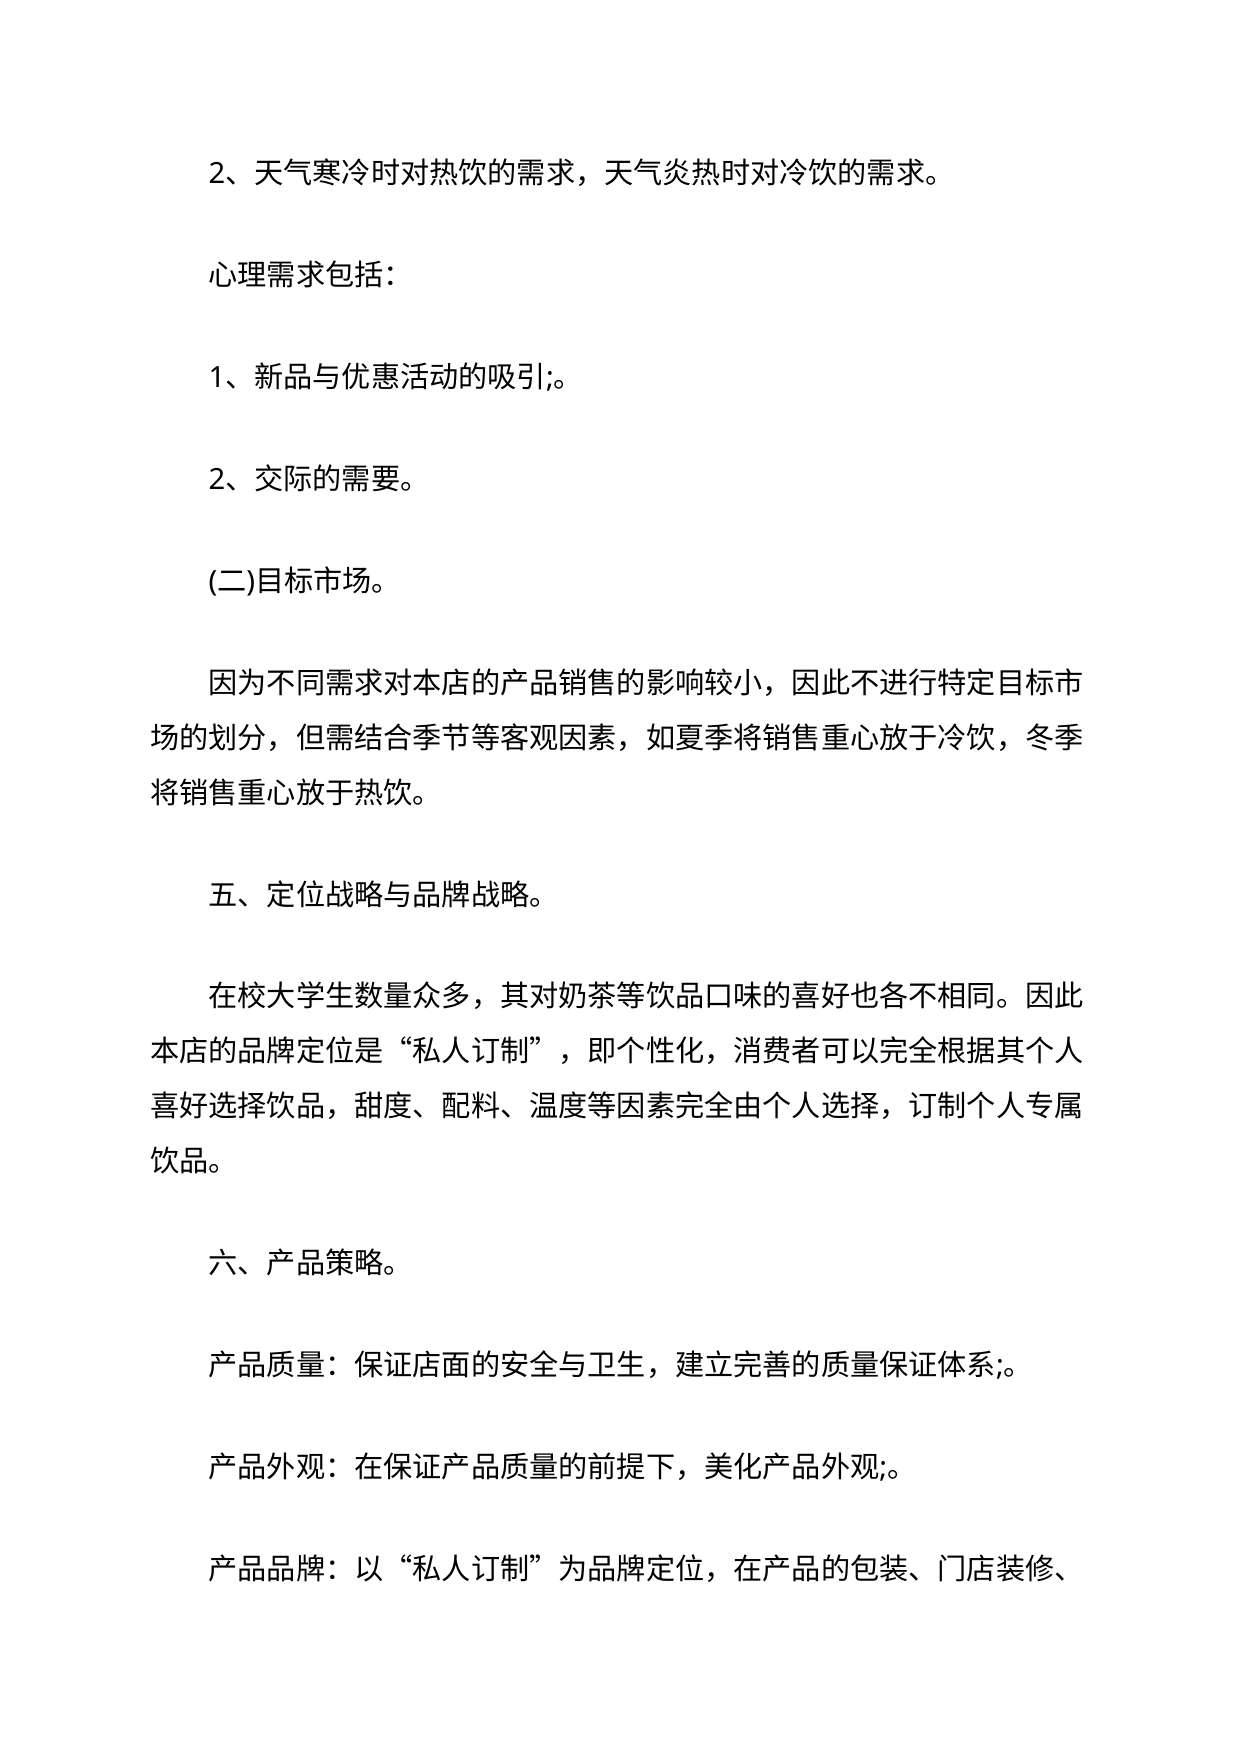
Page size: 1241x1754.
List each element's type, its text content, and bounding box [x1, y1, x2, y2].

text 2、交际的需要。 [150, 456, 1090, 498]
text 1、新品与优惠活动的吸引;。 [150, 354, 1090, 396]
text 因为不同需求对本店的产品销售的影响较小，因此不进行特定目标市场的划分，但需结合季节等客观因素，如夏季将销售重心放于冷饮，冬季将销售重心放于热饮。 [150, 660, 1090, 812]
text 五、定位战略与品牌战略。 [150, 871, 1090, 913]
text 2、天气寒冷时对热饮的需求，天气炎热时对冷饮的需求。 [150, 150, 1090, 192]
text 产品质量：保证店面的安全与卫生，建立完善的质量保证体系;。 [150, 1341, 1090, 1384]
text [150, 1545, 1090, 1587]
text 心理需求包括： [150, 252, 1090, 294]
text 在校大学生数量众多，其对奶茶等饮品口味的喜好也各不相同。因此本店的品牌定位是“私人订制”，即个性化，消费者可以完全根据其个人喜好选择饮品，甜度、配料、温度等因素完全由个人选择，订制个人专属饮品。 [150, 973, 1090, 1180]
text 六、产品策略。 [150, 1239, 1090, 1282]
text 产品外观：在保证产品质量的前提下，美化产品外观;。 [150, 1443, 1090, 1486]
text (二)目标市场。 [150, 558, 1090, 600]
